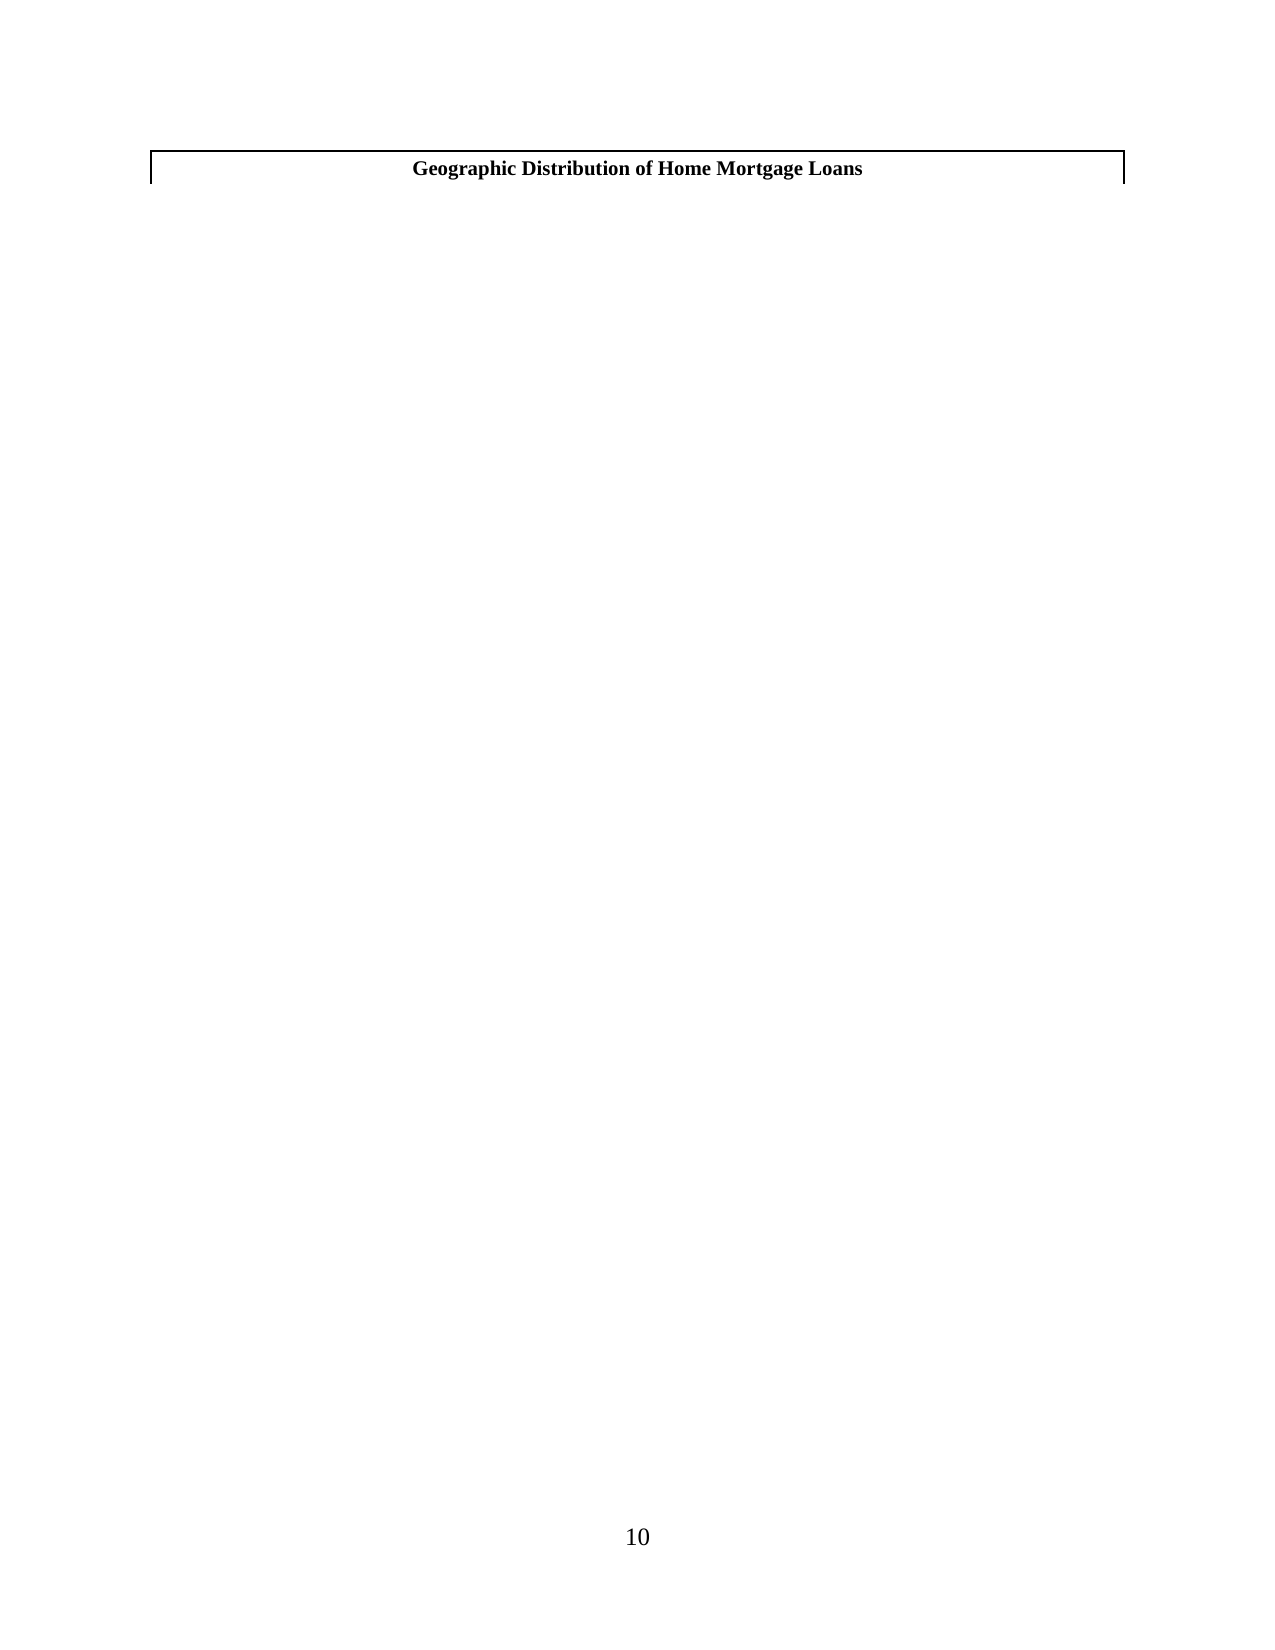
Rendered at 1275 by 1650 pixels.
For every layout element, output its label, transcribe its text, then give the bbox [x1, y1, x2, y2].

table_header Geographic Distribution of Home Mortgage Loans [152, 152, 1123, 184]
